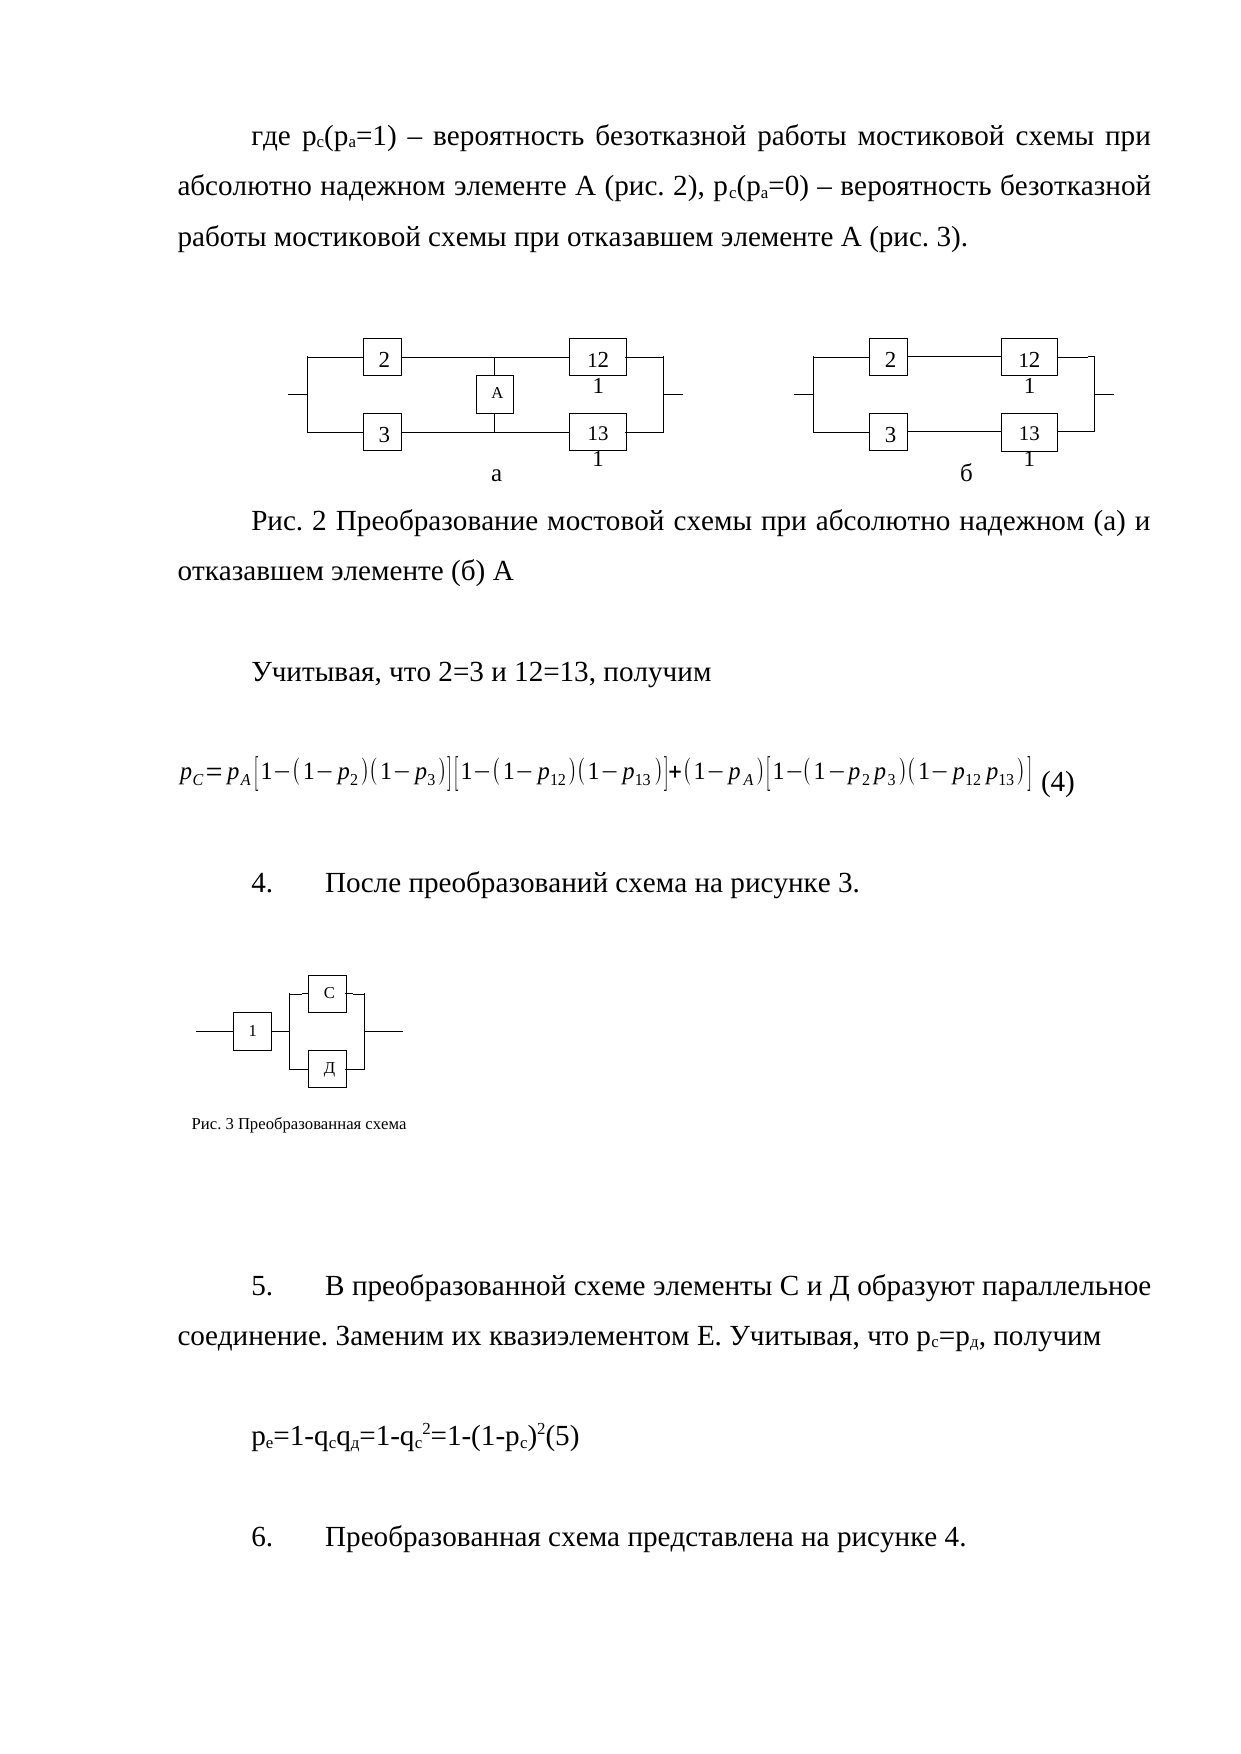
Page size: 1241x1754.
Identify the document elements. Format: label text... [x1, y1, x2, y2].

text Рис. 2 Преобразование мостовой схемы при абсолютно надежном (а) и отказавшем элементе (б) А [177, 503, 1152, 587]
text где рс(ра=1) – вероятность безотказной работы мостиковой схемы при абсолютно надежном элементе А (рис. 2), рс(ра=0) – вероятность безотказной работы мостиковой схемы при отказавшем элементе А (рис. 3). [177, 118, 1152, 252]
list Преобразованная схема представлена на рисунке 4. [177, 1519, 1152, 1553]
text Учитывая, что 2=3 и 12=13, получим [177, 654, 1152, 687]
text ре=1-qcqд=1-qc2=1-(1-pc)2(5) [177, 1418, 1152, 1452]
text (4) [177, 754, 1152, 798]
list После преобразований схема на рисунке 3. [177, 865, 1152, 899]
list В преобразованной схеме элементы С и Д образуют параллельное соединение. Заменим их квазиэлементом Е. Учитывая, что рс=рд, получим [177, 1268, 1152, 1351]
